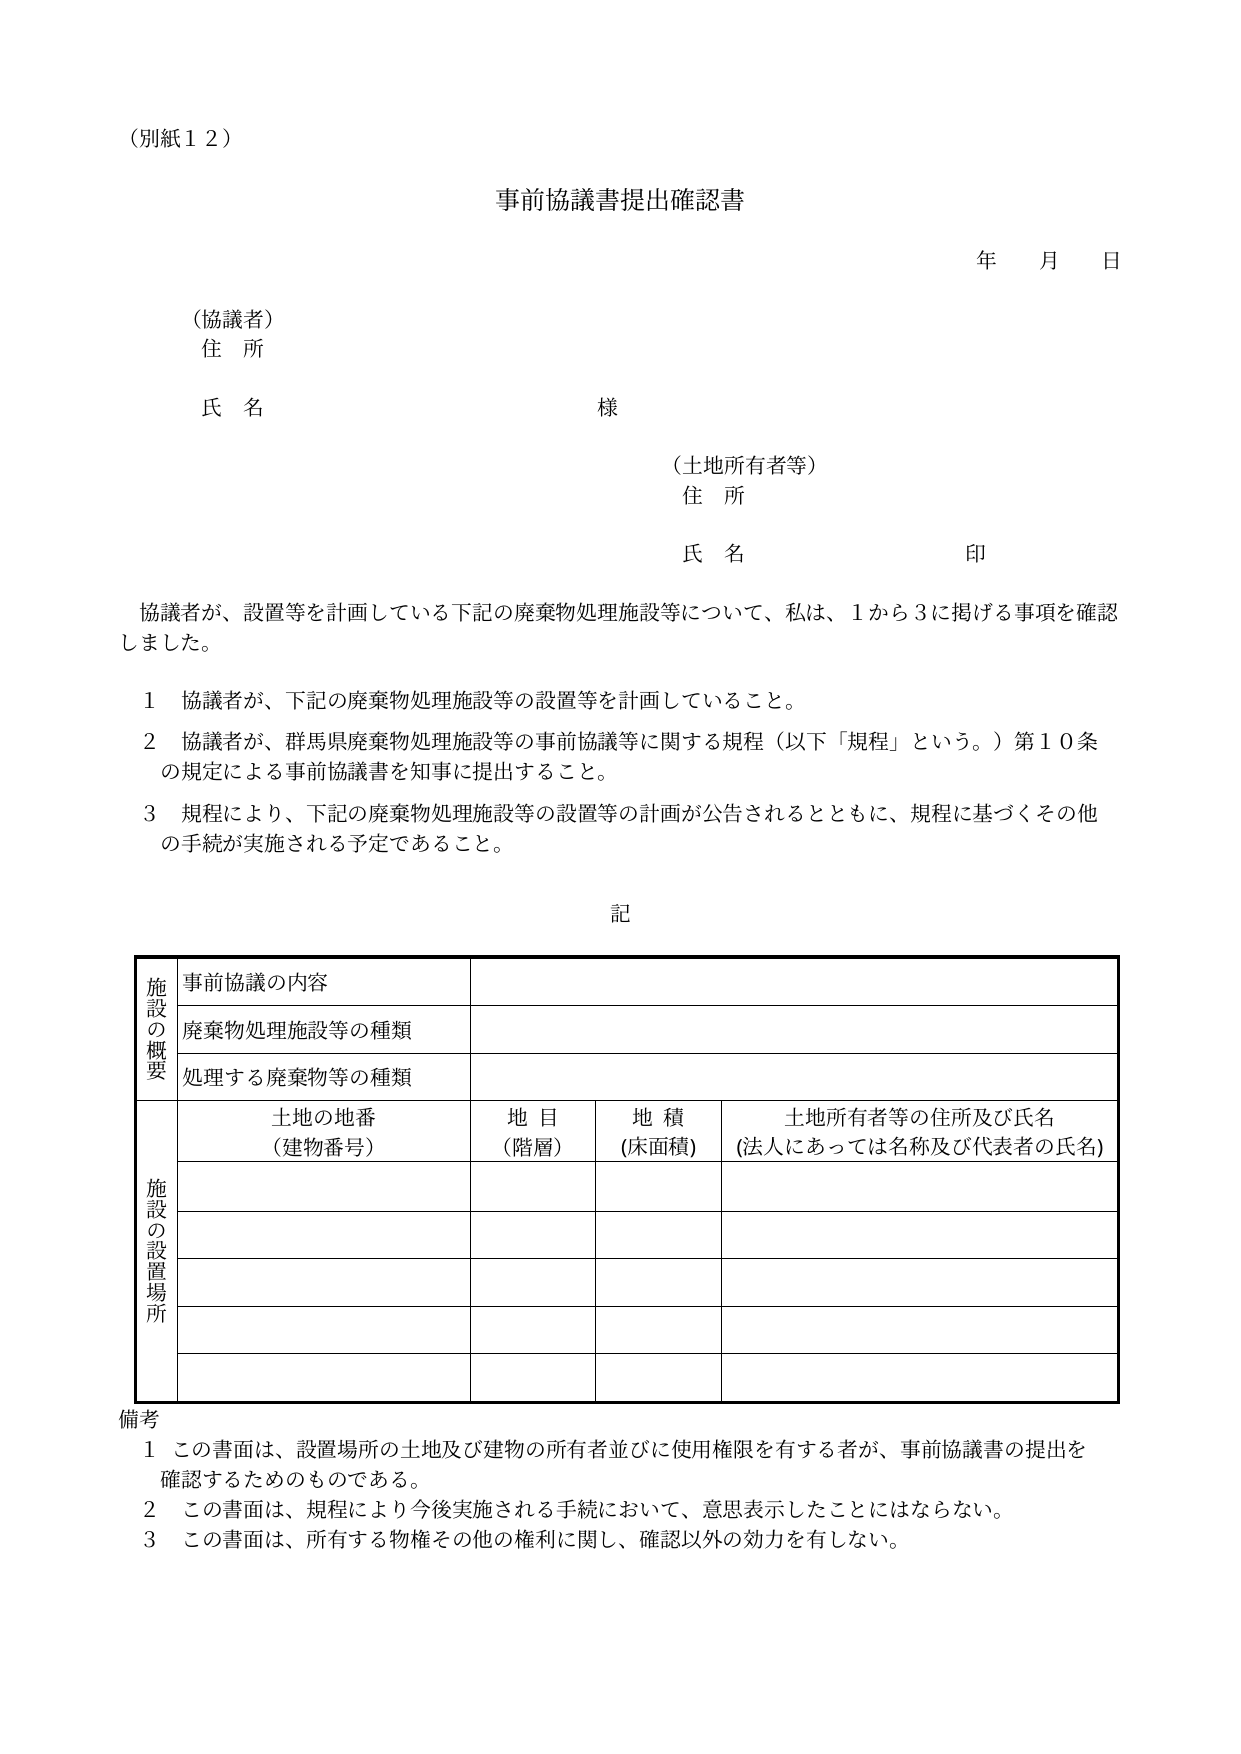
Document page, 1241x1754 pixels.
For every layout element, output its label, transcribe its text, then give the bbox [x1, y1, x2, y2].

text 記 [118, 897, 1122, 927]
table_cell [471, 1259, 595, 1306]
text （別紙１２） [118, 122, 1122, 152]
text 協議者が、設置等を計画している下記の廃棄物処理施設等について、私は、１から３に掲げる事項を確認しました。 [118, 596, 1122, 656]
table_cell [722, 1307, 1117, 1353]
table_cell [722, 1354, 1117, 1401]
table_cell [178, 1354, 470, 1401]
text ２ 協議者が、群馬県廃棄物処理施設等の事前協議等に関する規程（以下「規程」という。）第１０条の規定による事前協議書を知事に提出すること。 [139, 726, 1101, 786]
table_cell 地 目 （階層） [471, 1101, 595, 1161]
text ３ 規程により、下記の廃棄物処理施設等の設置等の計画が公告されるとともに、規程に基づくその他の手続が実施される予定であること。 [139, 797, 1101, 857]
table_cell [596, 1162, 721, 1211]
table_cell [471, 1162, 595, 1211]
table_header 施設の概要 [137, 959, 177, 1100]
table_cell [178, 1307, 470, 1353]
table_header [471, 959, 1117, 1005]
table_cell [722, 1162, 1117, 1211]
table_cell [471, 1212, 595, 1258]
table_cell 施設の設置場所 [137, 1101, 177, 1401]
table_cell [596, 1212, 721, 1258]
text １ この書面は、設置場所の土地及び建物の所有者並びに使用権限を有する者が、事前協議書の提出を確認するためのものである。 [139, 1433, 1101, 1493]
text 住 所 [202, 333, 1122, 363]
table_cell [722, 1212, 1117, 1258]
text （土地所有者等） [662, 449, 1122, 479]
table_cell [596, 1354, 721, 1401]
table_cell 土地所有者等の住所及び氏名 (法人にあっては名称及び代表者の氏名) [722, 1101, 1117, 1161]
table_cell [178, 1259, 470, 1306]
text 年 月 日 [118, 245, 1122, 274]
table_header 事前協議の内容 [178, 959, 470, 1005]
table_cell [178, 1212, 470, 1258]
table_cell [471, 1307, 595, 1353]
table_cell 地 積 (床面積) [596, 1101, 721, 1161]
table_cell [596, 1307, 721, 1353]
text 氏 名 印 [682, 538, 1122, 568]
text 住 所 [682, 479, 1122, 509]
table_cell [178, 1162, 470, 1211]
text ３ この書面は、所有する物権その他の権利に関し、確認以外の効力を有しない。 [139, 1523, 1101, 1553]
text １ 協議者が、下記の廃棄物処理施設等の設置等を計画していること。 [139, 684, 1101, 714]
table_cell [722, 1259, 1117, 1306]
text 氏 名 様 [202, 391, 1122, 421]
table_cell 処理する廃棄物等の種類 [178, 1054, 470, 1100]
table_cell [471, 1006, 1117, 1052]
text ２ この書面は、規程により今後実施される手続において、意思表示したことにはならない。 [139, 1493, 1101, 1523]
table_cell [471, 1054, 1117, 1100]
text 事前協議書提出確認書 [118, 180, 1122, 216]
table_cell [471, 1354, 595, 1401]
table_cell [596, 1259, 721, 1306]
text （協議者） [181, 303, 1122, 333]
table_cell 土地の地番 （建物番号） [178, 1101, 470, 1161]
table_cell 廃棄物処理施設等の種類 [178, 1006, 470, 1052]
text 備考 [118, 1404, 1122, 1433]
